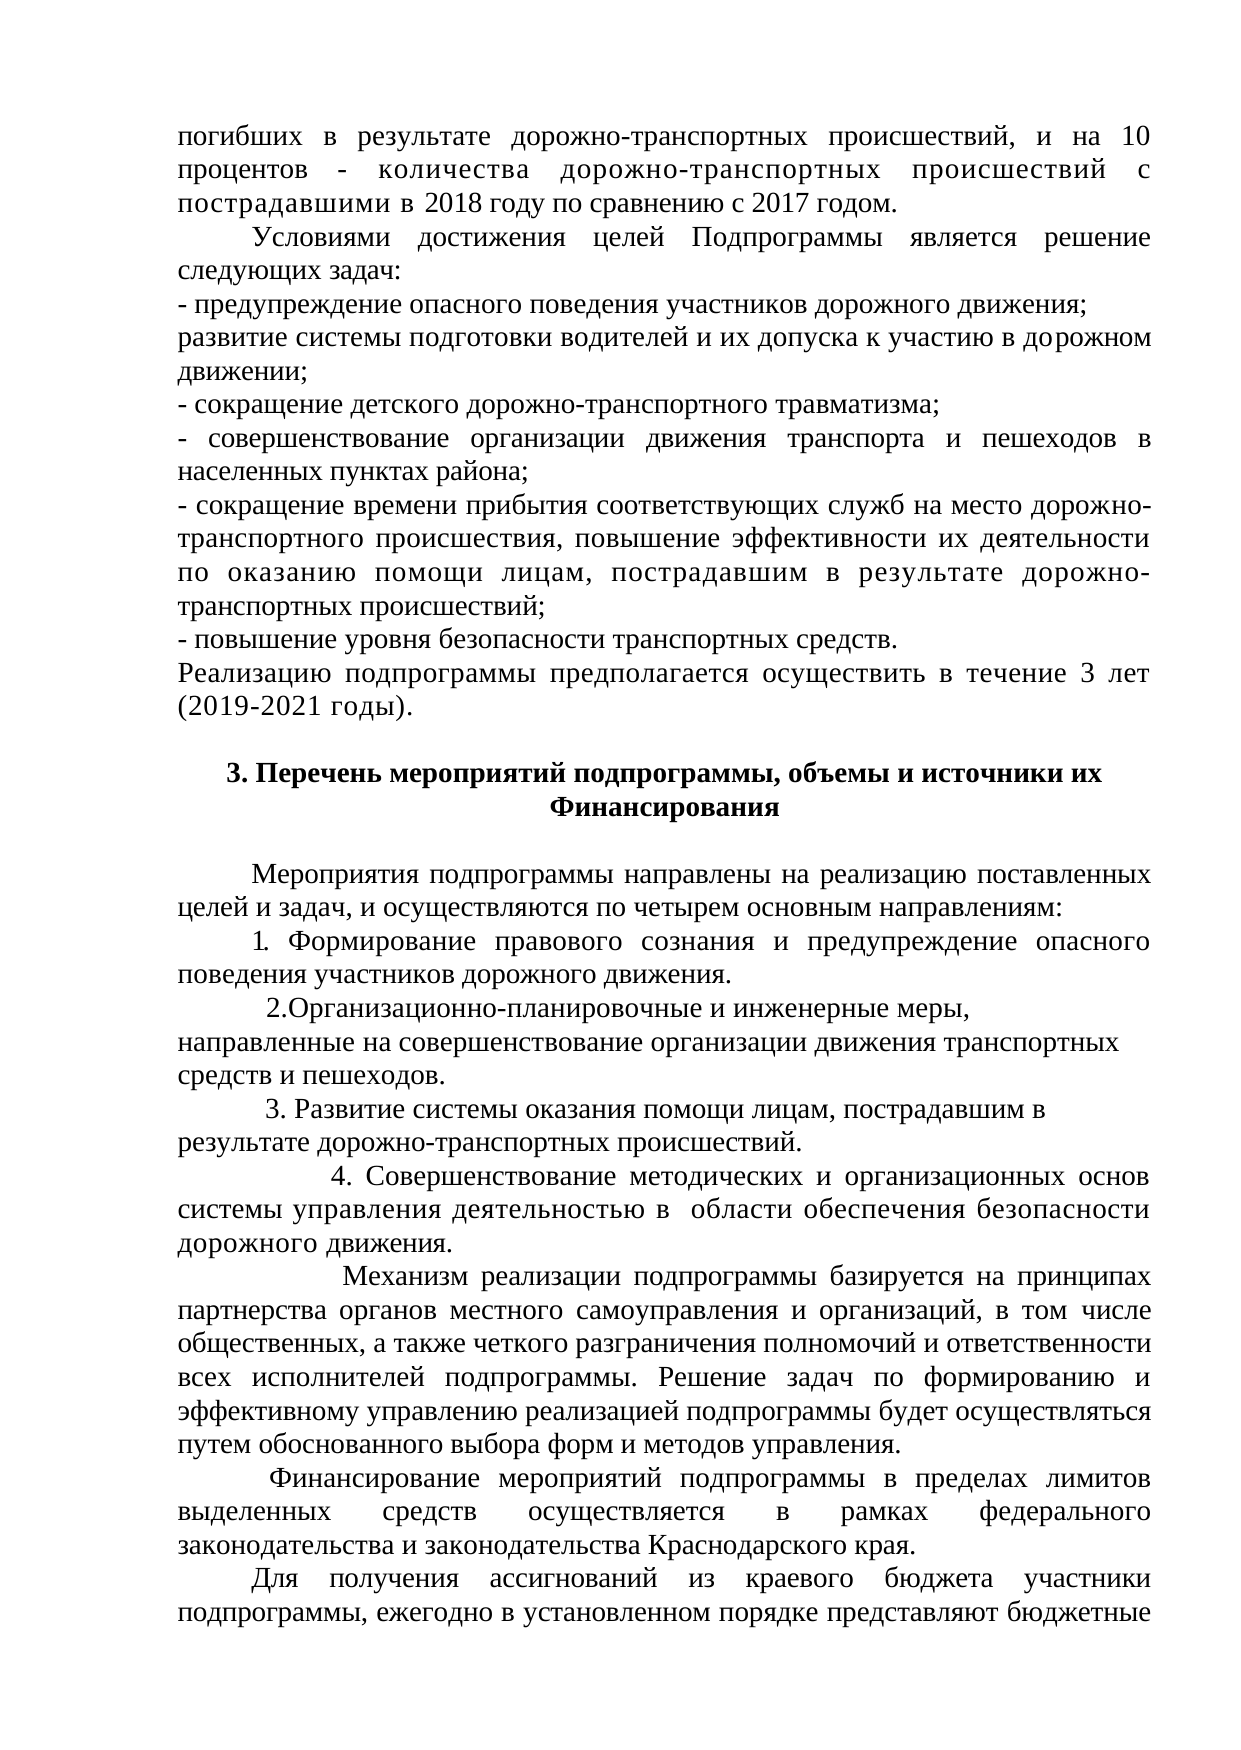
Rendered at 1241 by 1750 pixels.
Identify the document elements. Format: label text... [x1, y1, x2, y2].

text - совершенствование организации движения транспорта и пешеходов в населенных пунктах района; [177, 420, 1152, 487]
text - сокращение детского дорожно-транспортного травматизма; [177, 386, 1152, 420]
text 1. Формирование правового сознания и предупреждение опасного поведения участников дорожного движения. [177, 923, 1152, 990]
text Реализацию подпрограммы предполагается осуществить в течение 3 лет (2019-2021 годы). [177, 655, 1152, 722]
text 3. Перечень мероприятий подпрограммы, объемы и источники их [177, 755, 1152, 789]
text Условиями достижения целей Подпрограммы является решение следующих задач: [177, 219, 1152, 286]
text - сокращение времени прибытия соответствующих служб на место дорожно-транспортного происшествия, повышение эффективности их деятельности по оказанию помощи лицам, пострадавшим в результате дорожно-транспортных происшествий; [177, 487, 1152, 621]
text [177, 118, 1152, 219]
text Финансирование мероприятий подпрограммы в пределах лимитов выделенных средств осуществляется в рамках федерального законодательства и законодательства Краснодарского края. [177, 1460, 1152, 1560]
text Механизм реализации подпрограммы базируется на принципах партнерства органов местного самоуправления и организаций, в том числе общественных, а также четкого разграничения полномочий и ответственности всех исполнителей подпрограммы. Решение задач по формированию и эффективному управлению реализацией подпрограммы будет осуществляться путем обоснованного выбора форм и методов управления. [177, 1258, 1152, 1460]
text Финансирования [177, 789, 1152, 822]
text 4. Совершенствование методических и организационных основ системы управления деятельностью в области обеспечения безопасности дорожного движения. [177, 1158, 1152, 1258]
text - повышение уровня безопасности транспортных средств. [177, 621, 1152, 655]
text Мероприятия подпрограммы направлены на реализацию поставленных целей и задач, и осуществляются по четырем основным направлениям: [177, 856, 1152, 923]
text - предупреждение опасного поведения участников дорожного движения; [177, 286, 1152, 319]
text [177, 1560, 1152, 1627]
text развитие системы подготовки водителей и их допуска к участию в дорожном движении; [177, 319, 1152, 386]
text 2.Организационно-планировочные и инженерные меры, направленные на совершенствование организации движения транспортных средств и пешеходов. 3. Развитие системы оказания помощи лицам, пострадавшим в результате дорожно-транспортных происшествий. [177, 990, 1152, 1158]
